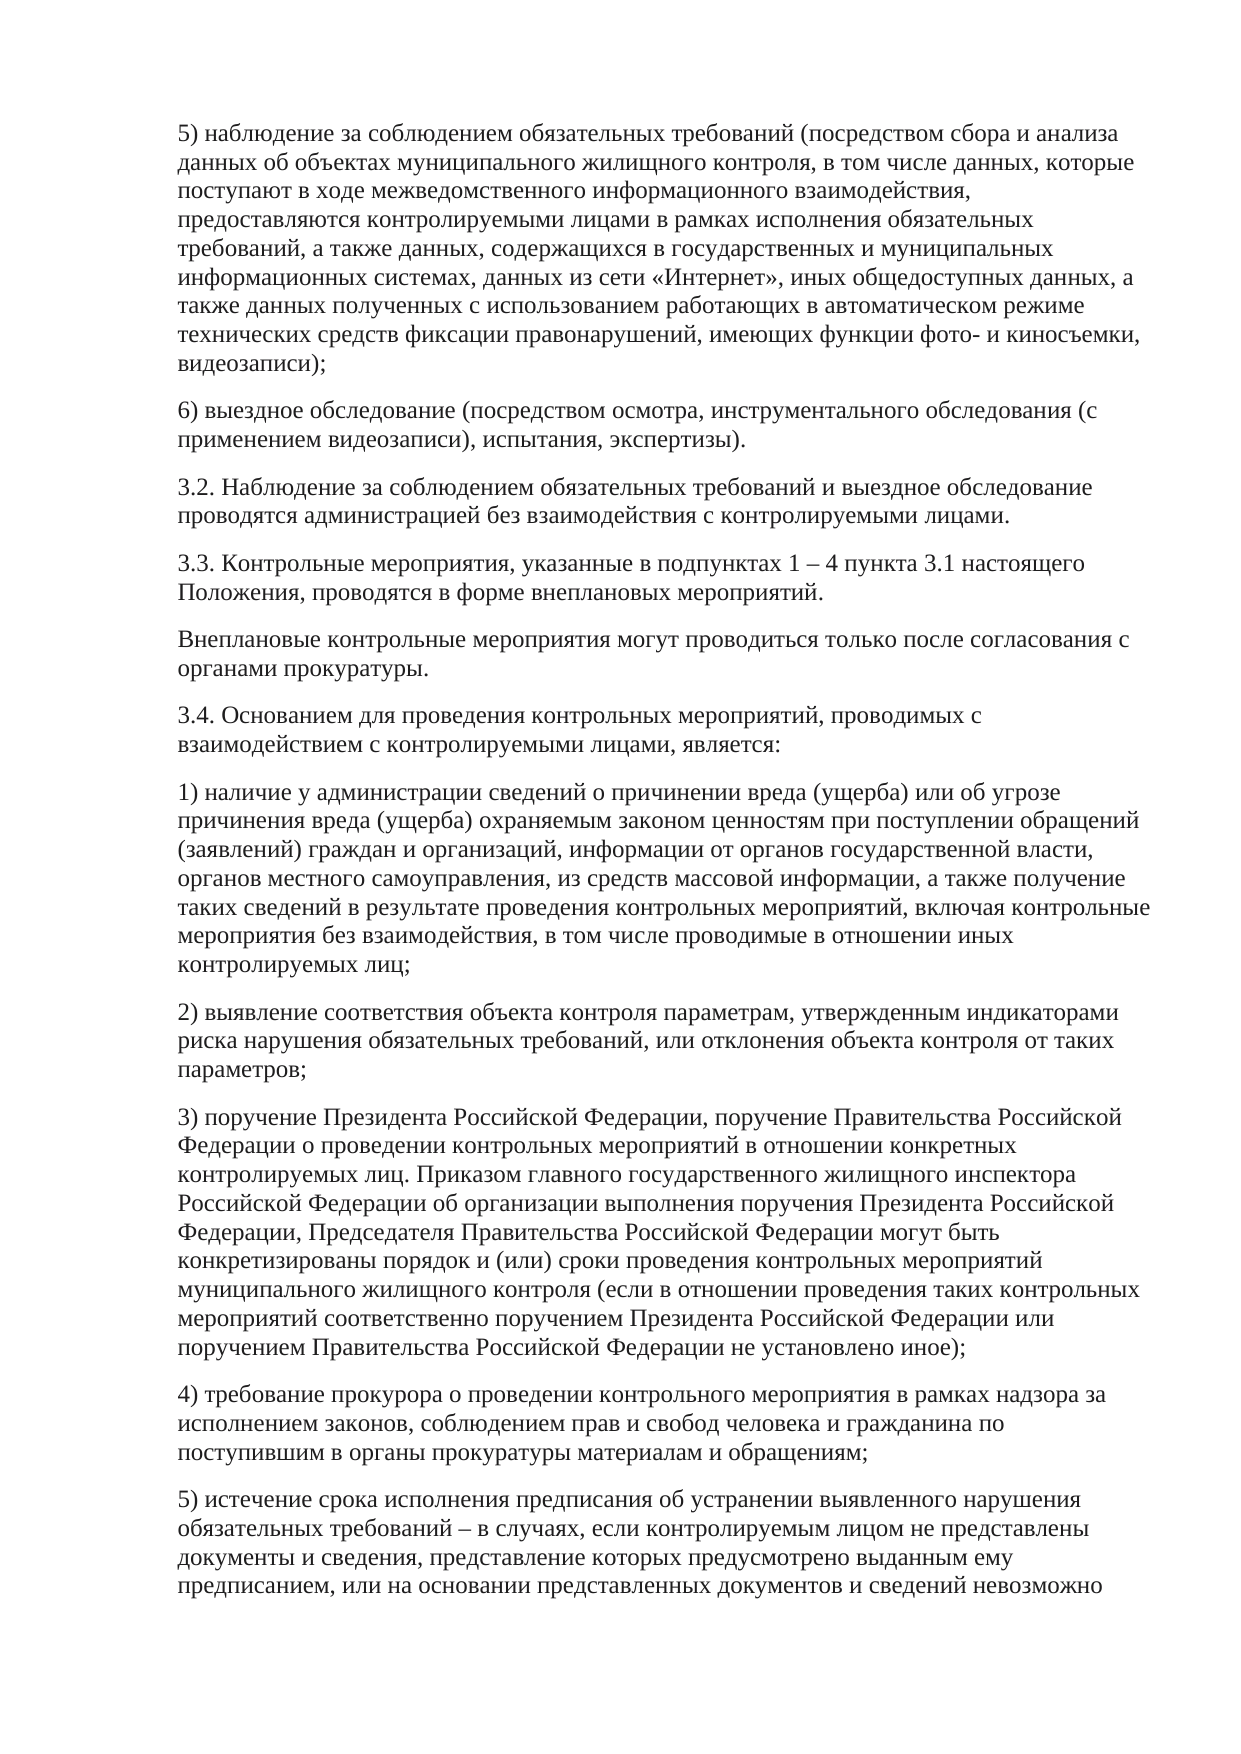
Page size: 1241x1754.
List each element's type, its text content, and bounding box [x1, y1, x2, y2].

text Внеплановые контрольные мероприятия могут проводиться только после согласования с органами прокуратуры. [177, 624, 1152, 682]
text 3.4. Основанием для проведения контрольных мероприятий, проводимых с взаимодействием с контролируемыми лицами, является: [177, 701, 1152, 758]
text 3) поручение Президента Российской Федерации, поручение Правительства Российской Федерации о проведении контрольных мероприятий в отношении конкретных контролируемых лиц. Приказом главного государственного жилищного инспектора Российской Федерации об организации выполнения поручения Президента Российской Федерации, Председателя Правительства Российской Федерации могут быть конкретизированы порядок и (или) сроки проведения контрольных мероприятий муниципального жилищного контроля (если в отношении проведения таких контрольных мероприятий соответственно поручением Президента Российской Федерации или поручением Правительства Российской Федерации не установлено иное); [177, 1102, 1152, 1361]
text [177, 1484, 1152, 1599]
text 5) наблюдение за соблюдением обязательных требований (посредством сбора и анализа данных об объектах муниципального жилищного контроля, в том числе данных, которые поступают в ходе межведомственного информационного взаимодействия, предоставляются контролируемыми лицами в рамках исполнения обязательных требований, а также данных, содержащихся в государственных и муниципальных информационных системах, данных из сети «Интернет», иных общедоступных данных, а также данных полученных с использованием работающих в автоматическом режиме технических средств фиксации правонарушений, имеющих функции фото- и киносъемки, видеозаписи); [177, 118, 1152, 377]
text 3.3. Контрольные мероприятия, указанные в подпунктах 1 – 4 пункта 3.1 настоящего Положения, проводятся в форме внеплановых мероприятий. [177, 548, 1152, 606]
text 4) требование прокурора о проведении контрольного мероприятия в рамках надзора за исполнением законов, соблюдением прав и свобод человека и гражданина по поступившим в органы прокуратуры материалам и обращениям; [177, 1379, 1152, 1466]
text 1) наличие у администрации сведений о причинении вреда (ущерба) или об угрозе причинения вреда (ущерба) охраняемым законом ценностям при поступлении обращений (заявлений) граждан и организаций, информации от органов государственной власти, органов местного самоуправления, из средств массовой информации, а также получение таких сведений в результате проведения контрольных мероприятий, включая контрольные мероприятия без взаимодействия, в том числе проводимые в отношении иных контролируемых лиц; [177, 777, 1152, 978]
text 6) выездное обследование (посредством осмотра, инструментального обследования (с применением видеозаписи), испытания, экспертизы). [177, 396, 1152, 453]
text 2) выявление соответствия объекта контроля параметрам, утвержденным индикаторами риска нарушения обязательных требований, или отклонения объекта контроля от таких параметров; [177, 997, 1152, 1083]
text 3.2. Наблюдение за соблюдением обязательных требований и выездное обследование проводятся администрацией без взаимодействия с контролируемыми лицами. [177, 472, 1152, 529]
